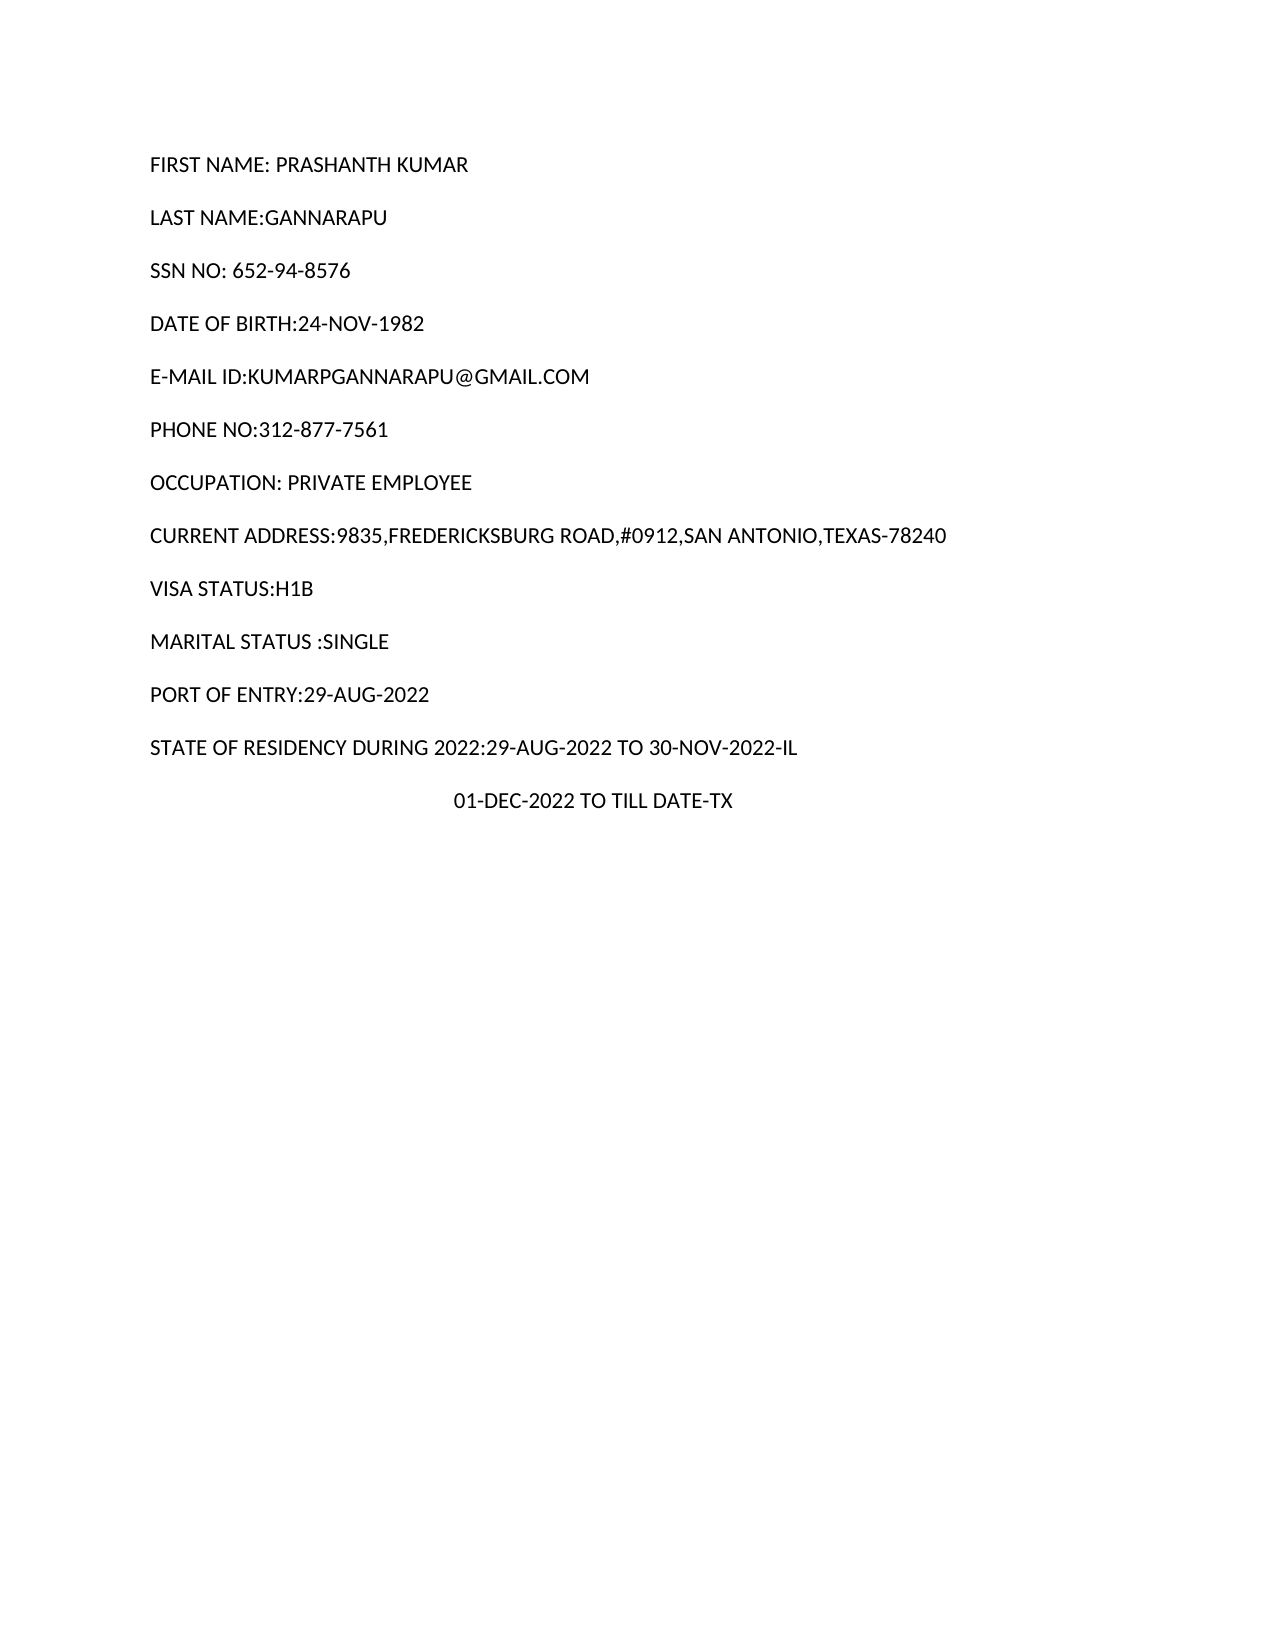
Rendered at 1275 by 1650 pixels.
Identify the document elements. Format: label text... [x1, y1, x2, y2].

text 01-DEC-2022 TO TILL DATE-TX [150, 786, 1125, 814]
text VISA STATUS:H1B [150, 574, 1125, 602]
text OCCUPATION: PRIVATE EMPLOYEE [150, 468, 1125, 496]
text LAST NAME:GANNARAPU [150, 203, 1125, 231]
text CURRENT ADDRESS:9835,FREDERICKSBURG ROAD,#0912,SAN ANTONIO,TEXAS-78240 [150, 521, 1125, 549]
text MARITAL STATUS :SINGLE [150, 627, 1125, 655]
text DATE OF BIRTH:24-NOV-1982 [150, 309, 1125, 337]
text STATE OF RESIDENCY DURING 2022:29-AUG-2022 TO 30-NOV-2022-IL [150, 733, 1125, 761]
text SSN NO: 652-94-8576 [150, 256, 1125, 284]
text FIRST NAME: PRASHANTH KUMAR [150, 150, 1125, 178]
text PORT OF ENTRY:29-AUG-2022 [150, 680, 1125, 708]
text E-MAIL ID:KUMARPGANNARAPU@GMAIL.COM [150, 362, 1125, 390]
text PHONE NO:312-877-7561 [150, 415, 1125, 443]
